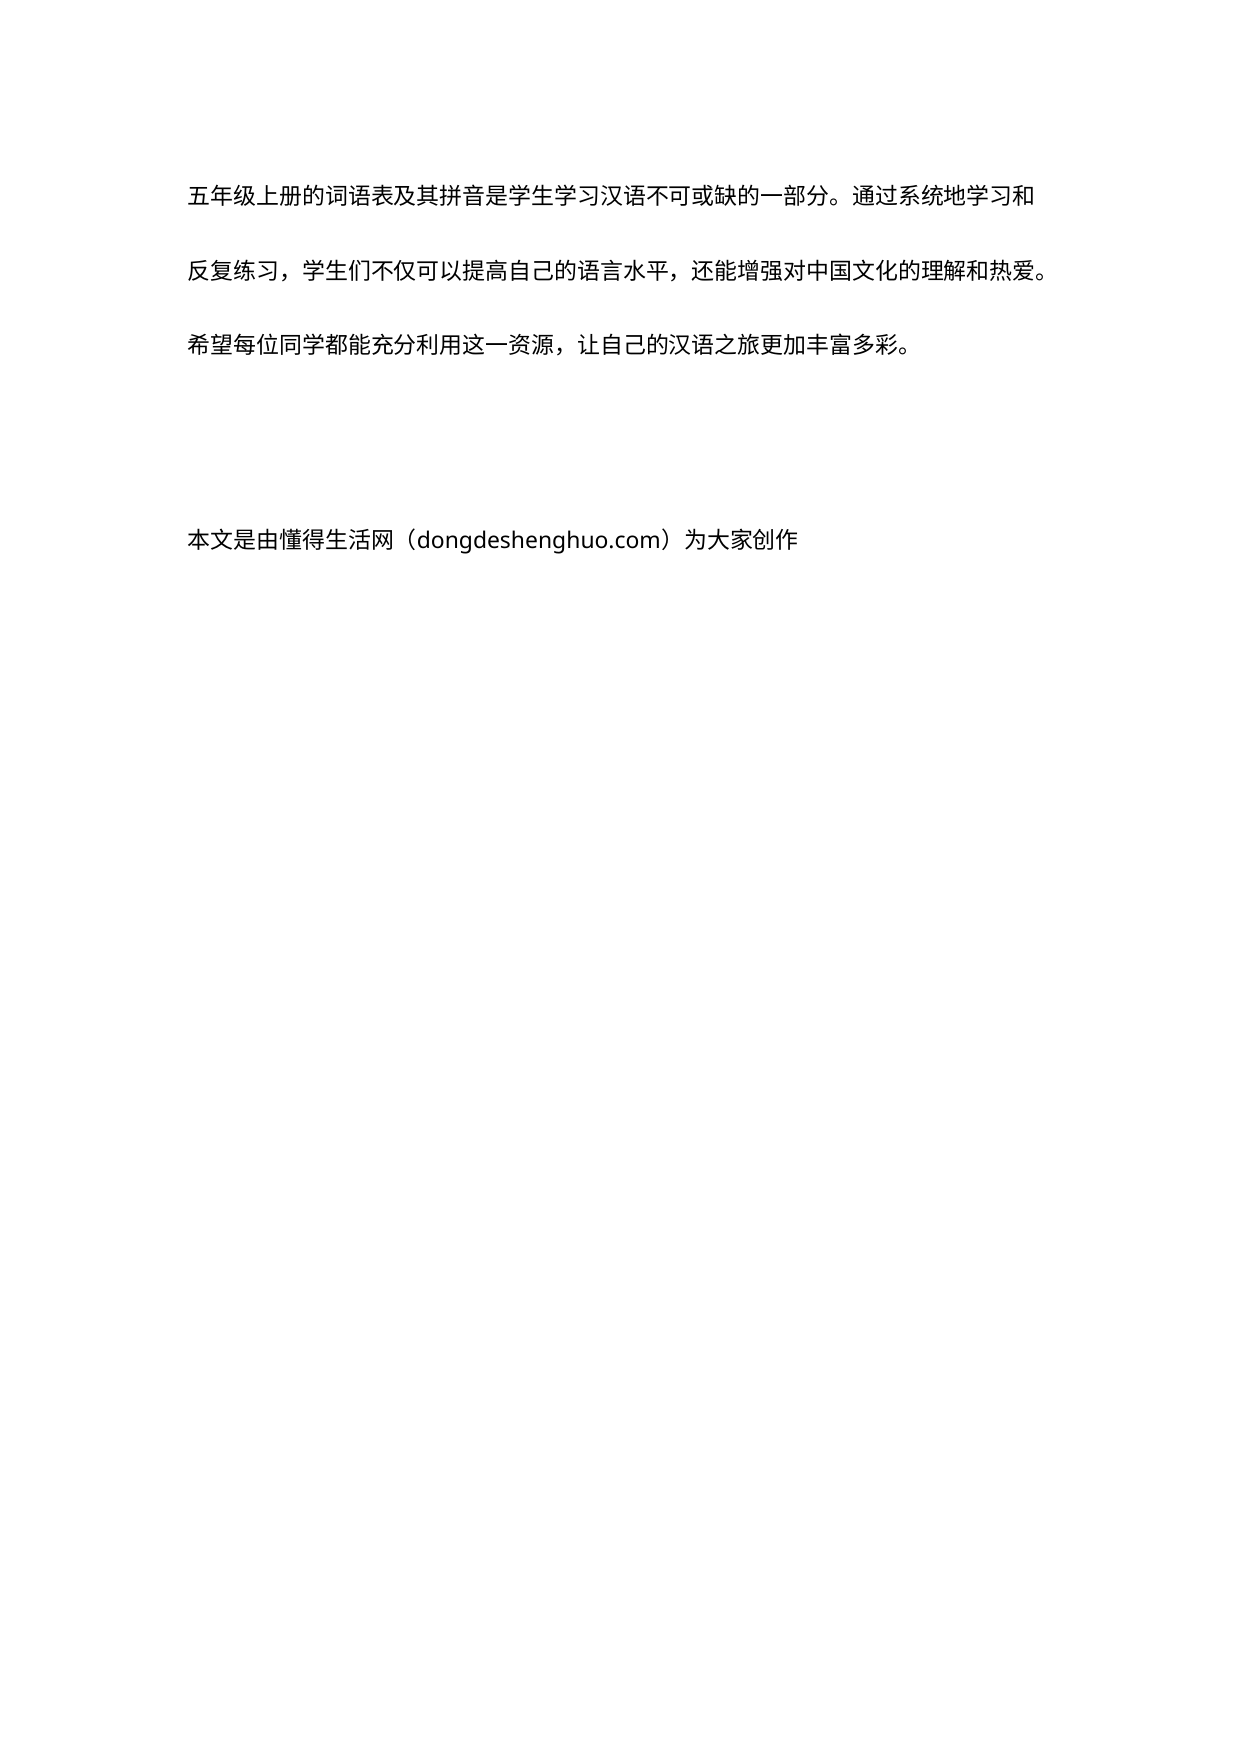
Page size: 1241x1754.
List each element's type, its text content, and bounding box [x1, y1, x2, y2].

text 五年级上册的词语表及其拼音是学生学习汉语不可或缺的一部分。通过系统地学习和反复练习，学生们不仅可以提高自己的语言水平，还能增强对中国文化的理解和热爱。希望每位同学都能充分利用这一资源，让自己的汉语之旅更加丰富多彩。 [187, 162, 1053, 376]
text 本文是由懂得生活网（dongdeshenghuo.com）为大家创作 [187, 506, 1053, 571]
